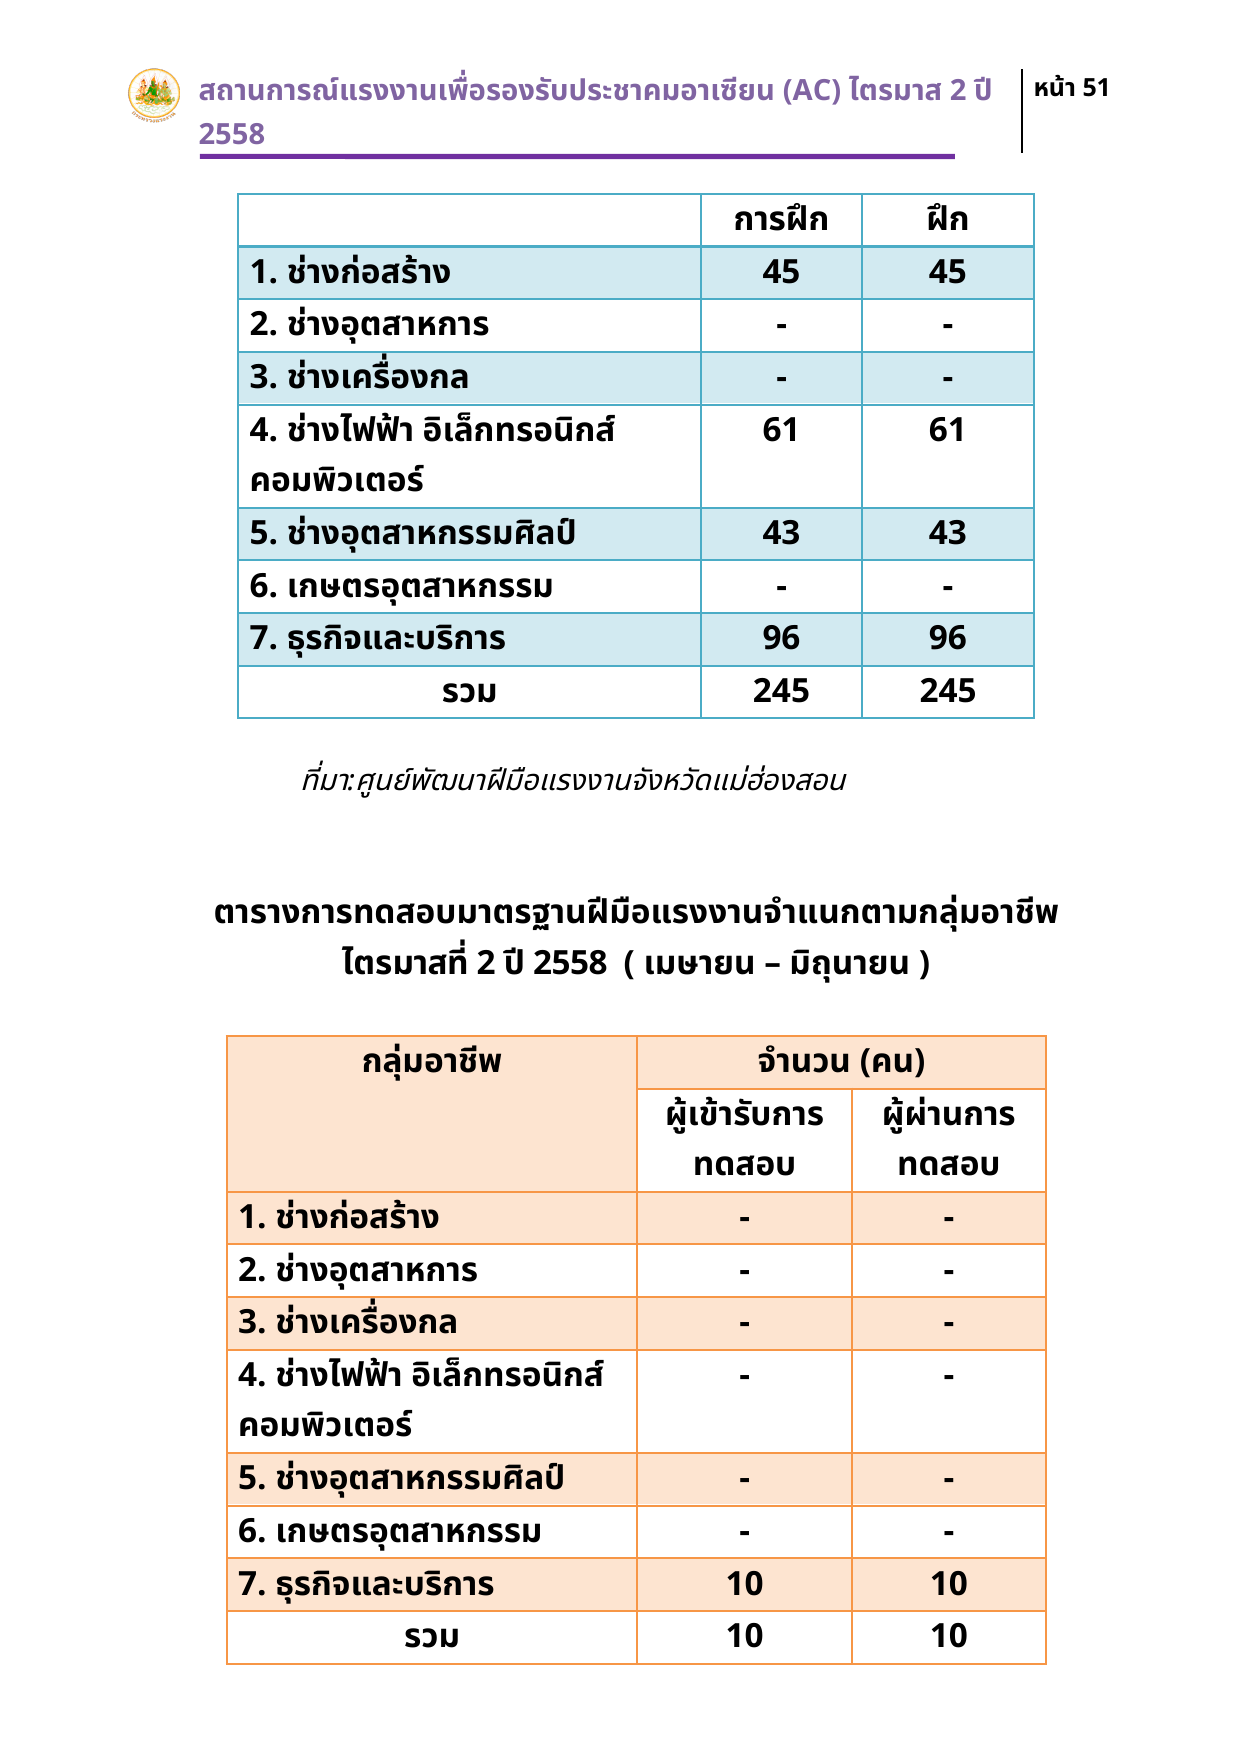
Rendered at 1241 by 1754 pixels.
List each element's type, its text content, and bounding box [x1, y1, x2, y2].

table_cell 245 [863, 667, 1033, 717]
table_cell ผู้ผ่านการทดสอบ [853, 1090, 1045, 1191]
table_cell 2. ช่างอุตสาหการ [228, 1245, 636, 1296]
table_cell 6. เกษตรอุตสาหกรรม [228, 1507, 636, 1557]
table_cell 45 [702, 248, 861, 298]
table_cell 61 [702, 406, 861, 507]
table_cell - [863, 300, 1033, 351]
table_cell รวม [239, 667, 700, 717]
table_cell 6. เกษตรอุตสาหกรรม [239, 561, 700, 612]
table_cell 96 [702, 614, 861, 665]
table_cell 245 [702, 667, 861, 717]
table_cell 61 [863, 406, 1033, 507]
table_cell 96 [863, 614, 1033, 665]
table_cell 4. ช่างไฟฟ้า อิเล็กทรอนิกส์ คอมพิวเตอร์ [228, 1351, 636, 1452]
picture [125, 67, 183, 123]
table_cell ผู้ผ่านการฝึก [863, 195, 1033, 245]
table_cell - [853, 1454, 1045, 1504]
table_cell - [638, 1507, 851, 1557]
table_cell 43 [702, 509, 861, 559]
table_cell - [853, 1507, 1045, 1557]
table_cell 7. ธุรกิจและบริการ [239, 614, 700, 665]
table_cell 3. ช่างเครื่องกล [228, 1298, 636, 1349]
table_cell - [863, 561, 1033, 612]
table_cell - [863, 353, 1033, 403]
table_cell 10 [638, 1559, 851, 1610]
table_cell รวม [228, 1612, 636, 1662]
table_cell 10 [638, 1612, 851, 1662]
table_cell - [853, 1245, 1045, 1296]
table_cell 4. ช่างไฟฟ้า อิเล็กทรอนิกส์ คอมพิวเตอร์ [239, 406, 700, 507]
table_cell - [853, 1193, 1045, 1243]
table_cell 5. ช่างอุตสาหกรรมศิลป์ [228, 1454, 636, 1504]
table_cell 43 [863, 509, 1033, 559]
table_cell 1. ช่างก่อสร้าง [239, 248, 700, 298]
text ที่มา:ศูนย์พัฒนาฝีมือแรงงานจังหวัดแม่ฮ่องสอน [225, 759, 1122, 803]
table_cell 3. ช่างเครื่องกล [239, 353, 700, 403]
table_cell - [638, 1454, 851, 1504]
table_header กลุ่มอาชีพ [228, 1037, 636, 1191]
table_header จำนวน (คน) [638, 1037, 1045, 1088]
table_cell 1. ช่างก่อสร้าง [228, 1193, 636, 1243]
table_cell 7. ธุรกิจและบริการ [228, 1559, 636, 1610]
table_cell 10 [853, 1559, 1045, 1610]
table_cell 45 [863, 248, 1033, 298]
table_cell - [702, 353, 861, 403]
table_cell - [853, 1351, 1045, 1452]
table_cell ผู้เข้ารับการฝึก [702, 195, 861, 245]
table_cell - [702, 300, 861, 351]
table_cell 2. ช่างอุตสาหการ [239, 300, 700, 351]
text ตารางการทดสอบมาตรฐานฝีมือแรงงานจำแนกตามกลุ่มอาชีพ [150, 888, 1122, 939]
table_cell - [702, 561, 861, 612]
table_cell 10 [853, 1612, 1045, 1662]
table_cell ผู้เข้ารับการทดสอบ [638, 1090, 851, 1191]
table_cell - [638, 1298, 851, 1349]
text ไตรมาสที่ 2 ปี 2558 ( เมษายน – มิถุนายน ) [150, 939, 1122, 989]
table_cell - [638, 1193, 851, 1243]
table_cell 5. ช่างอุตสาหกรรมศิลป์ [239, 509, 700, 559]
table_cell - [638, 1351, 851, 1452]
table_cell - [853, 1298, 1045, 1349]
table_cell - [638, 1245, 851, 1296]
